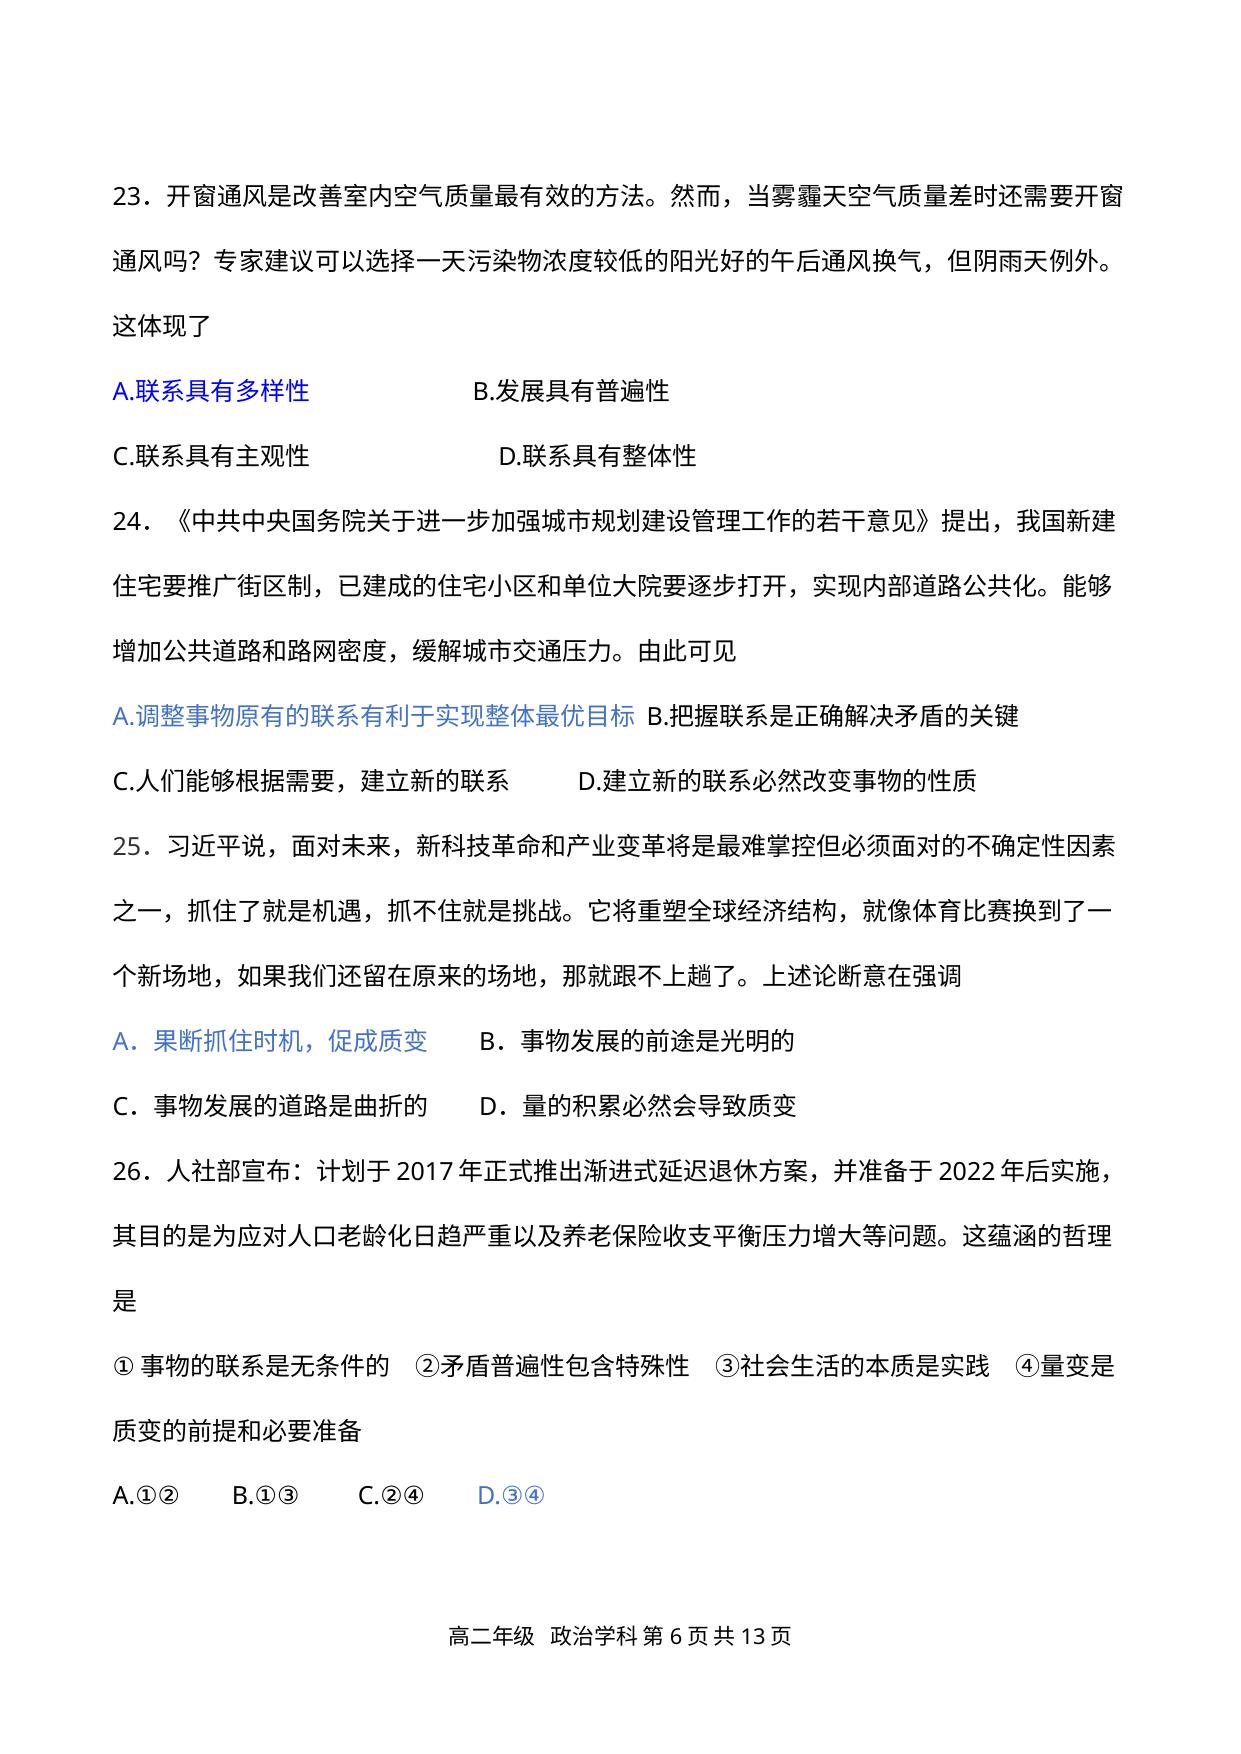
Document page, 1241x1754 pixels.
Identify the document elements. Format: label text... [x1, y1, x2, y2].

text 25．习近平说，面对未来，新科技革命和产业变革将是最难掌控但必须面对的不确定性因素之一，抓住了就是机遇，抓不住就是挑战。它将重塑全球经济结构，就像体育比赛换到了一个新场地，如果我们还留在原来的场地，那就跟不上趟了。上述论断意在强调 [112, 812, 1128, 1007]
text 26．人社部宣布：计划于2017年正式推出渐进式延迟退休方案，并准备于2022年后实施，其目的是为应对人口老龄化日趋严重以及养老保险收支平衡压力增大等问题。这蕴涵的哲理是 [112, 1137, 1128, 1332]
text C.人们能够根据需要，建立新的联系 D.建立新的联系必然改变事物的性质 [112, 747, 1128, 812]
text ①事物的联系是无条件的 ②矛盾普遍性包含特殊性 ③社会生活的本质是实践 ④量变是质变的前提和必要准备 [112, 1332, 1128, 1462]
text C.联系具有主观性 D.联系具有整体性 [112, 422, 1128, 487]
text A.联系具有多样性 B.发展具有普遍性 [112, 357, 1128, 422]
text C．事物发展的道路是曲折的 D．量的积累必然会导致质变 [112, 1072, 1128, 1137]
text A．果断抓住时机，促成质变 B．事物发展的前途是光明的 [112, 1007, 1128, 1072]
text 23．开窗通风是改善室内空气质量最有效的方法。然而，当雾霾天空气质量差时还需要开窗通风吗？专家建议可以选择一天污染物浓度较低的阳光好的午后通风换气，但阴雨天例外。这体现了 [112, 162, 1128, 357]
text A.调整事物原有的联系有利于实现整体最优目标 B.把握联系是正确解决矛盾的关键 [112, 682, 1128, 747]
text 24．《中共中央国务院关于进一步加强城市规划建设管理工作的若干意见》提出，我国新建住宅要推广街区制，已建成的住宅小区和单位大院要逐步打开，实现内部道路公共化。能够增加公共道路和路网密度，缓解城市交通压力。由此可见 [112, 487, 1128, 682]
text A.①② B.①③ C.②④ D.③④ [112, 1462, 1128, 1527]
